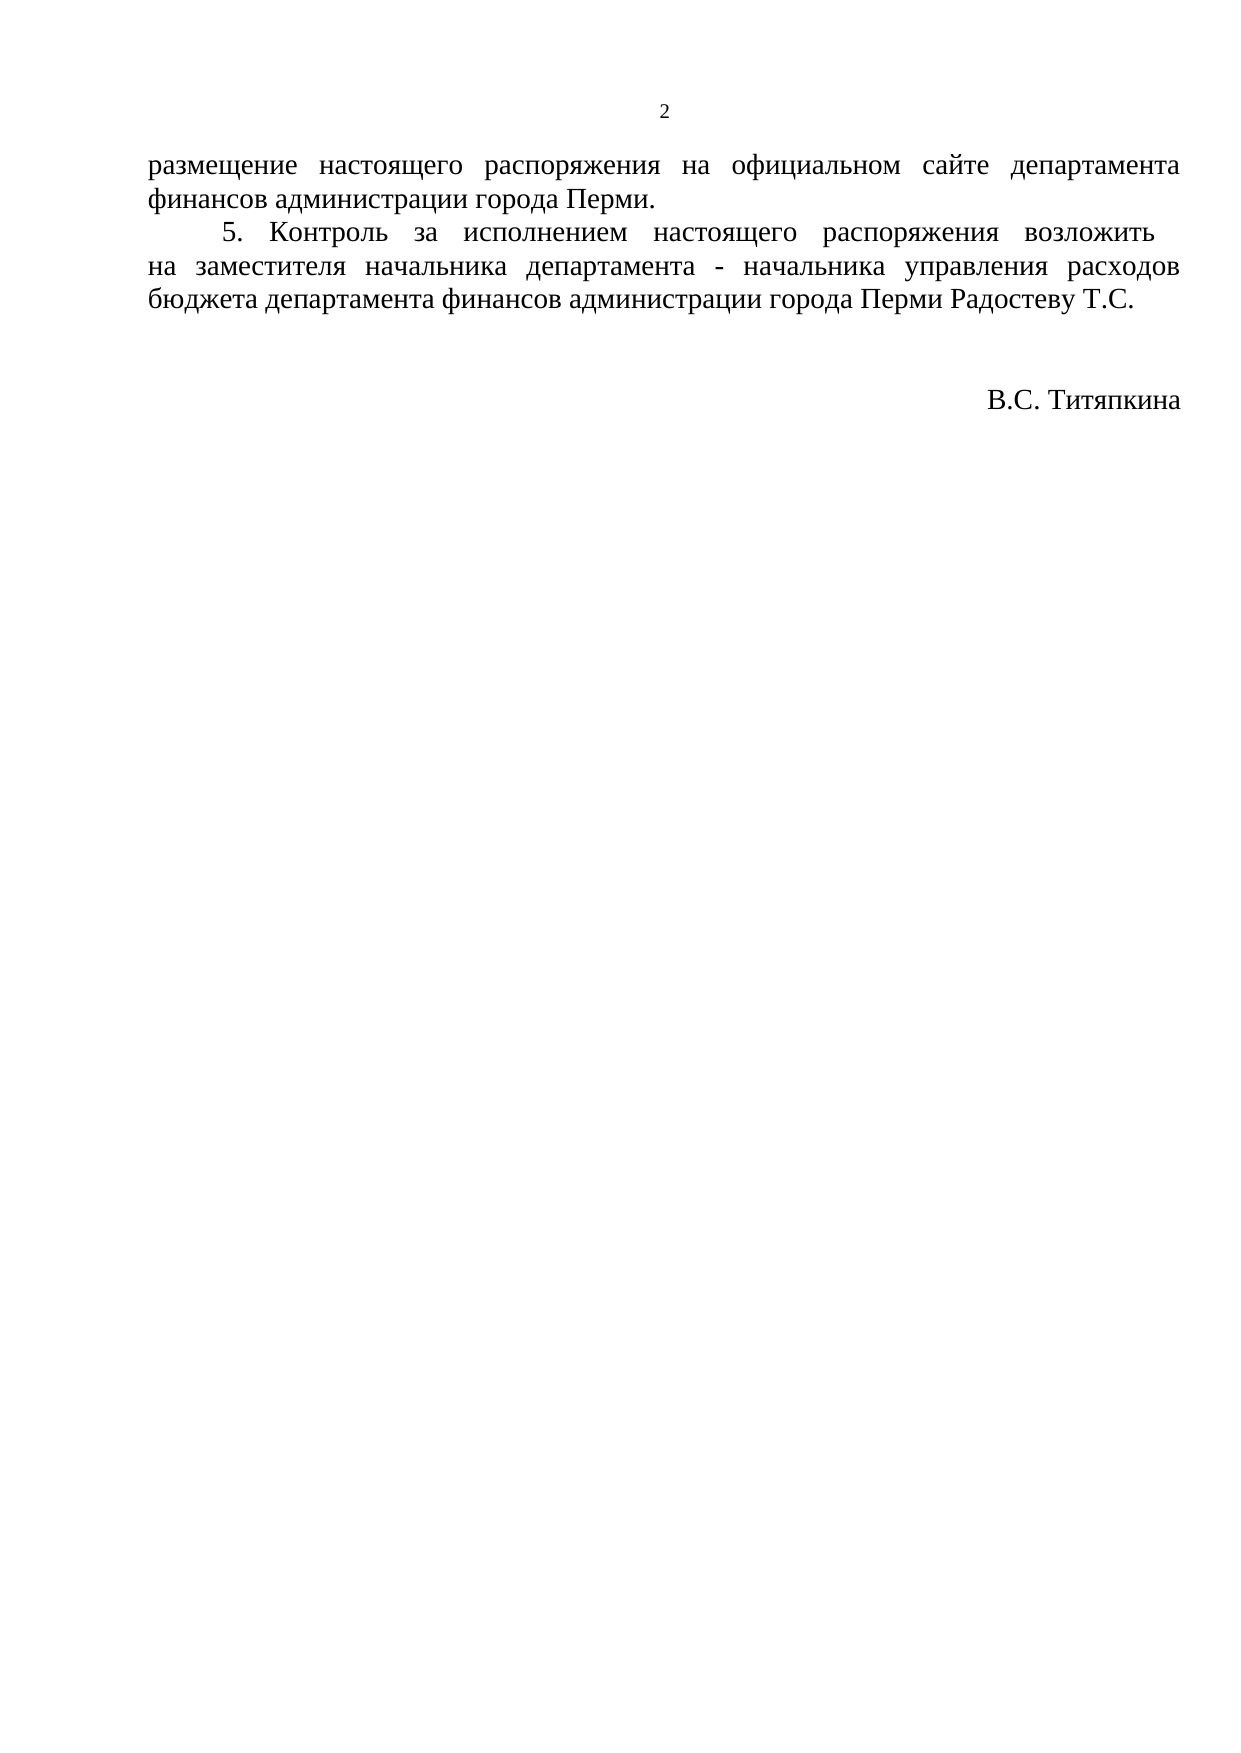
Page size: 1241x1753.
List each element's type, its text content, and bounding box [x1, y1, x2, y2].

text В.С. Титяпкина [148, 382, 1181, 416]
text 5. Контроль за исполнением настоящего распоряжения возложить на заместителя начальника департамента - начальника управления расходов бюджета департамента финансов администрации города Перми Радостеву Т.С. [148, 214, 1181, 315]
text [148, 147, 1181, 214]
